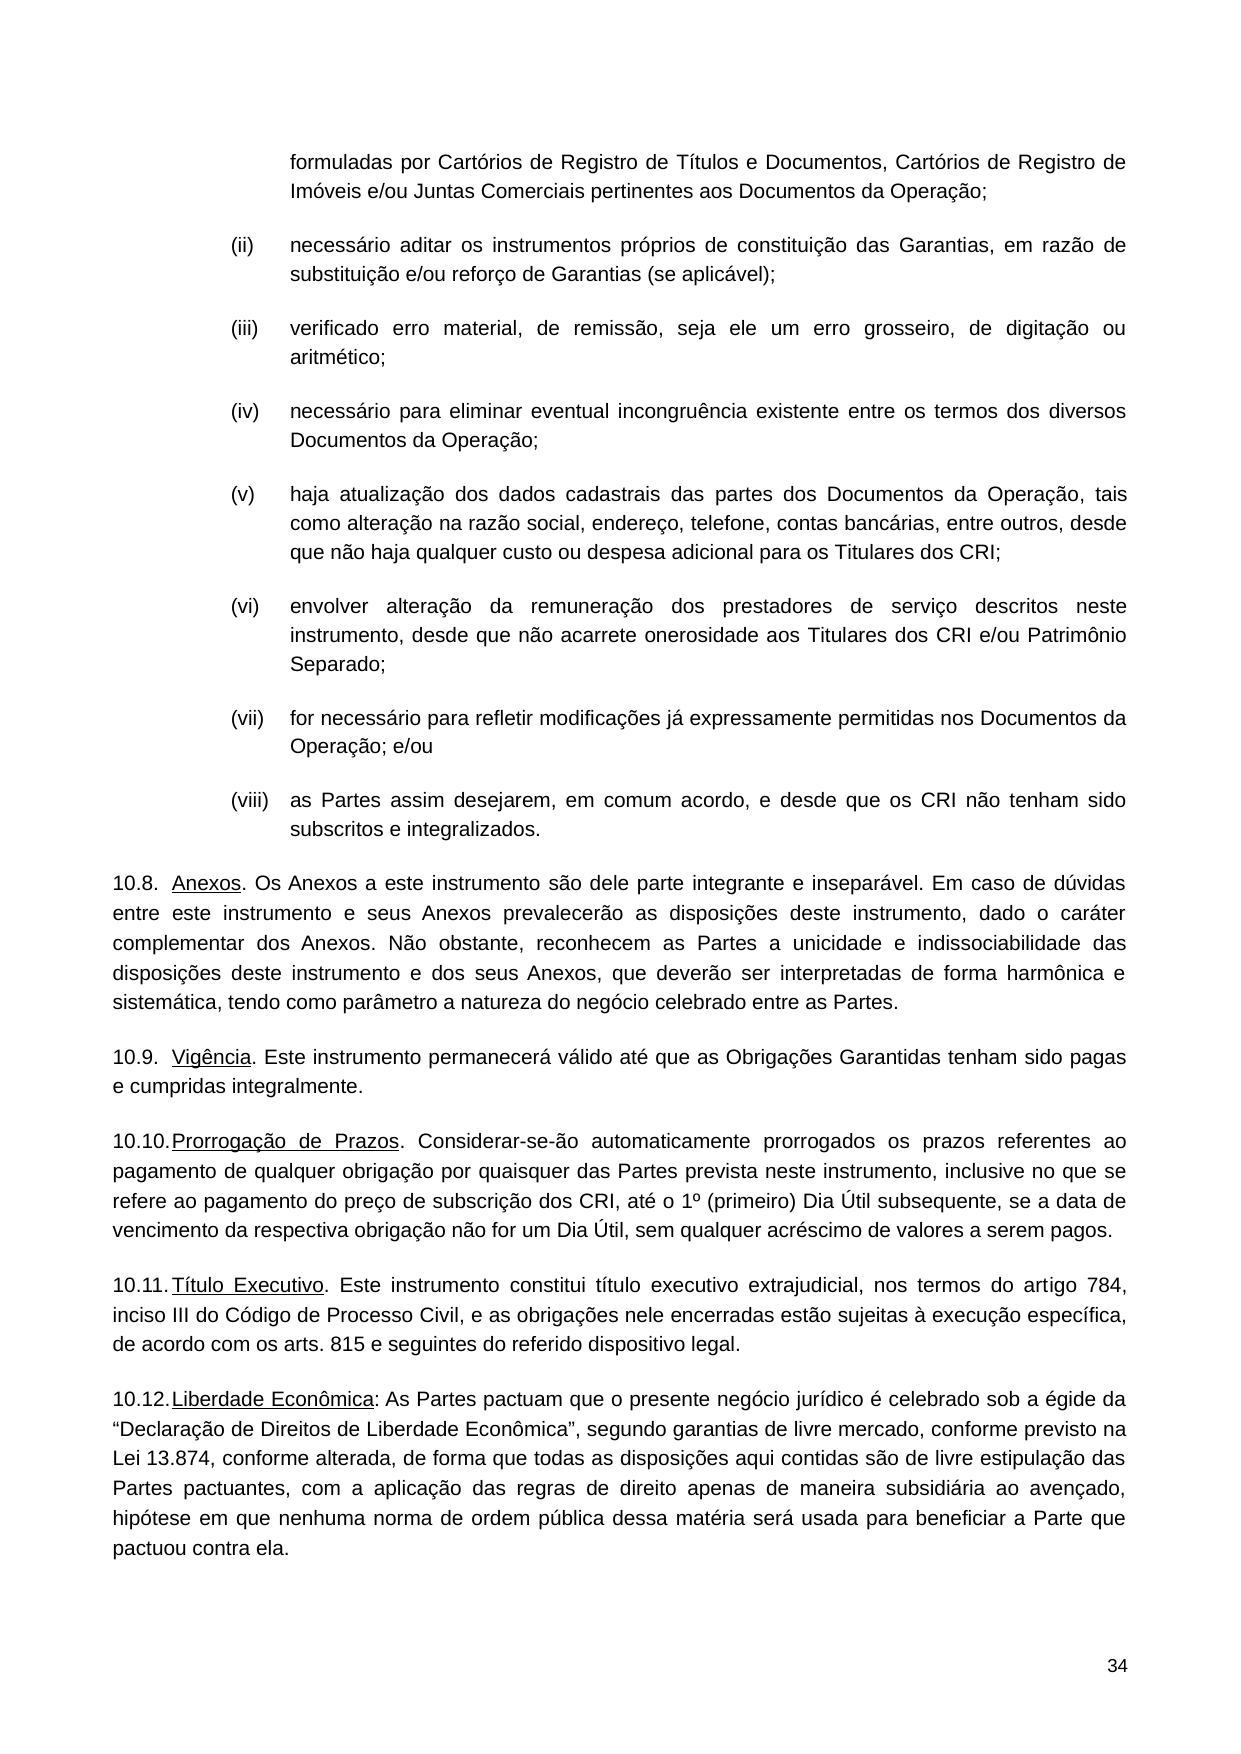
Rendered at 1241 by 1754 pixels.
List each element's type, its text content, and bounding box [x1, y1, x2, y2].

list haja atualização dos dados cadastrais das partes dos Documentos da Operação, tais como alteração na razão social, endereço, telefone, contas bancárias, entre outros, desde que não haja qualquer custo ou despesa adicional para os Titulares dos CRI; [231, 482, 1128, 563]
list envolver alteração da remuneração dos prestadores de serviço descritos neste instrumento, desde que não acarrete onerosidade aos Titulares dos CRI e/ou Patrimônio Separado; [231, 593, 1128, 675]
list as Partes assim desejarem, em comum acordo, e desde que os CRI não tenham sido subscritos e integralizados. [231, 788, 1128, 841]
list Título Executivo. Este instrumento constitui título executivo extrajudicial, nos termos do artigo 784, inciso III do Código de Processo Civil, e as obrigações nele encerradas estão sujeitas à execução específica, de acordo com os arts. 815 e seguintes do referido dispositivo legal. [112, 1273, 1128, 1356]
list necessário para eliminar eventual incongruência existente entre os termos dos diversos Documentos da Operação; [231, 399, 1128, 452]
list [231, 150, 1128, 203]
list Liberdade Econômica: As Partes pactuam que o presente negócio jurídico é celebrado sob a égide da “Declaração de Direitos de Liberdade Econômica”, segundo garantias de livre mercado, conforme previsto na Lei 13.874, conforme alterada, de forma que todas as disposições aqui contidas são de livre estipulação das Partes pactuantes, com a aplicação das regras de direito apenas de maneira subsidiária ao avençado, hipótese em que nenhuma norma de ordem pública dessa matéria será usada para beneficiar a Parte que pactuou contra ela. [112, 1387, 1128, 1559]
list Vigência. Este instrumento permanecerá válido até que as Obrigações Garantidas tenham sido pagas e cumpridas integralmente. [112, 1045, 1128, 1098]
list Prorrogação de Prazos. Considerar-se-ão automaticamente prorrogados os prazos referentes ao pagamento de qualquer obrigação por quaisquer das Partes prevista neste instrumento, inclusive no que se refere ao pagamento do preço de subscrição dos CRI, até o 1º (primeiro) Dia Útil subsequente, se a data de vencimento da respectiva obrigação não for um Dia Útil, sem qualquer acréscimo de valores a serem pagos. [112, 1129, 1128, 1242]
list Anexos. Os Anexos a este instrumento são dele parte integrante e inseparável. Em caso de dúvidas entre este instrumento e seus Anexos prevalecerão as disposições deste instrumento, dado o caráter complementar dos Anexos. Não obstante, reconhecem as Partes a unicidade e indissociabilidade das disposições deste instrumento e dos seus Anexos, que deverão ser interpretadas de forma harmônica e sistemática, tendo como parâmetro a natureza do negócio celebrado entre as Partes. [112, 871, 1128, 1014]
list for necessário para refletir modificações já expressamente permitidas nos Documentos da Operação; e/ou [231, 705, 1128, 758]
list verificado erro material, de remissão, seja ele um erro grosseiro, de digitação ou aritmético; [231, 316, 1128, 369]
list necessário aditar os instrumentos próprios de constituição das Garantias, em razão de substituição e/ou reforço de Garantias (se aplicável); [231, 233, 1128, 286]
